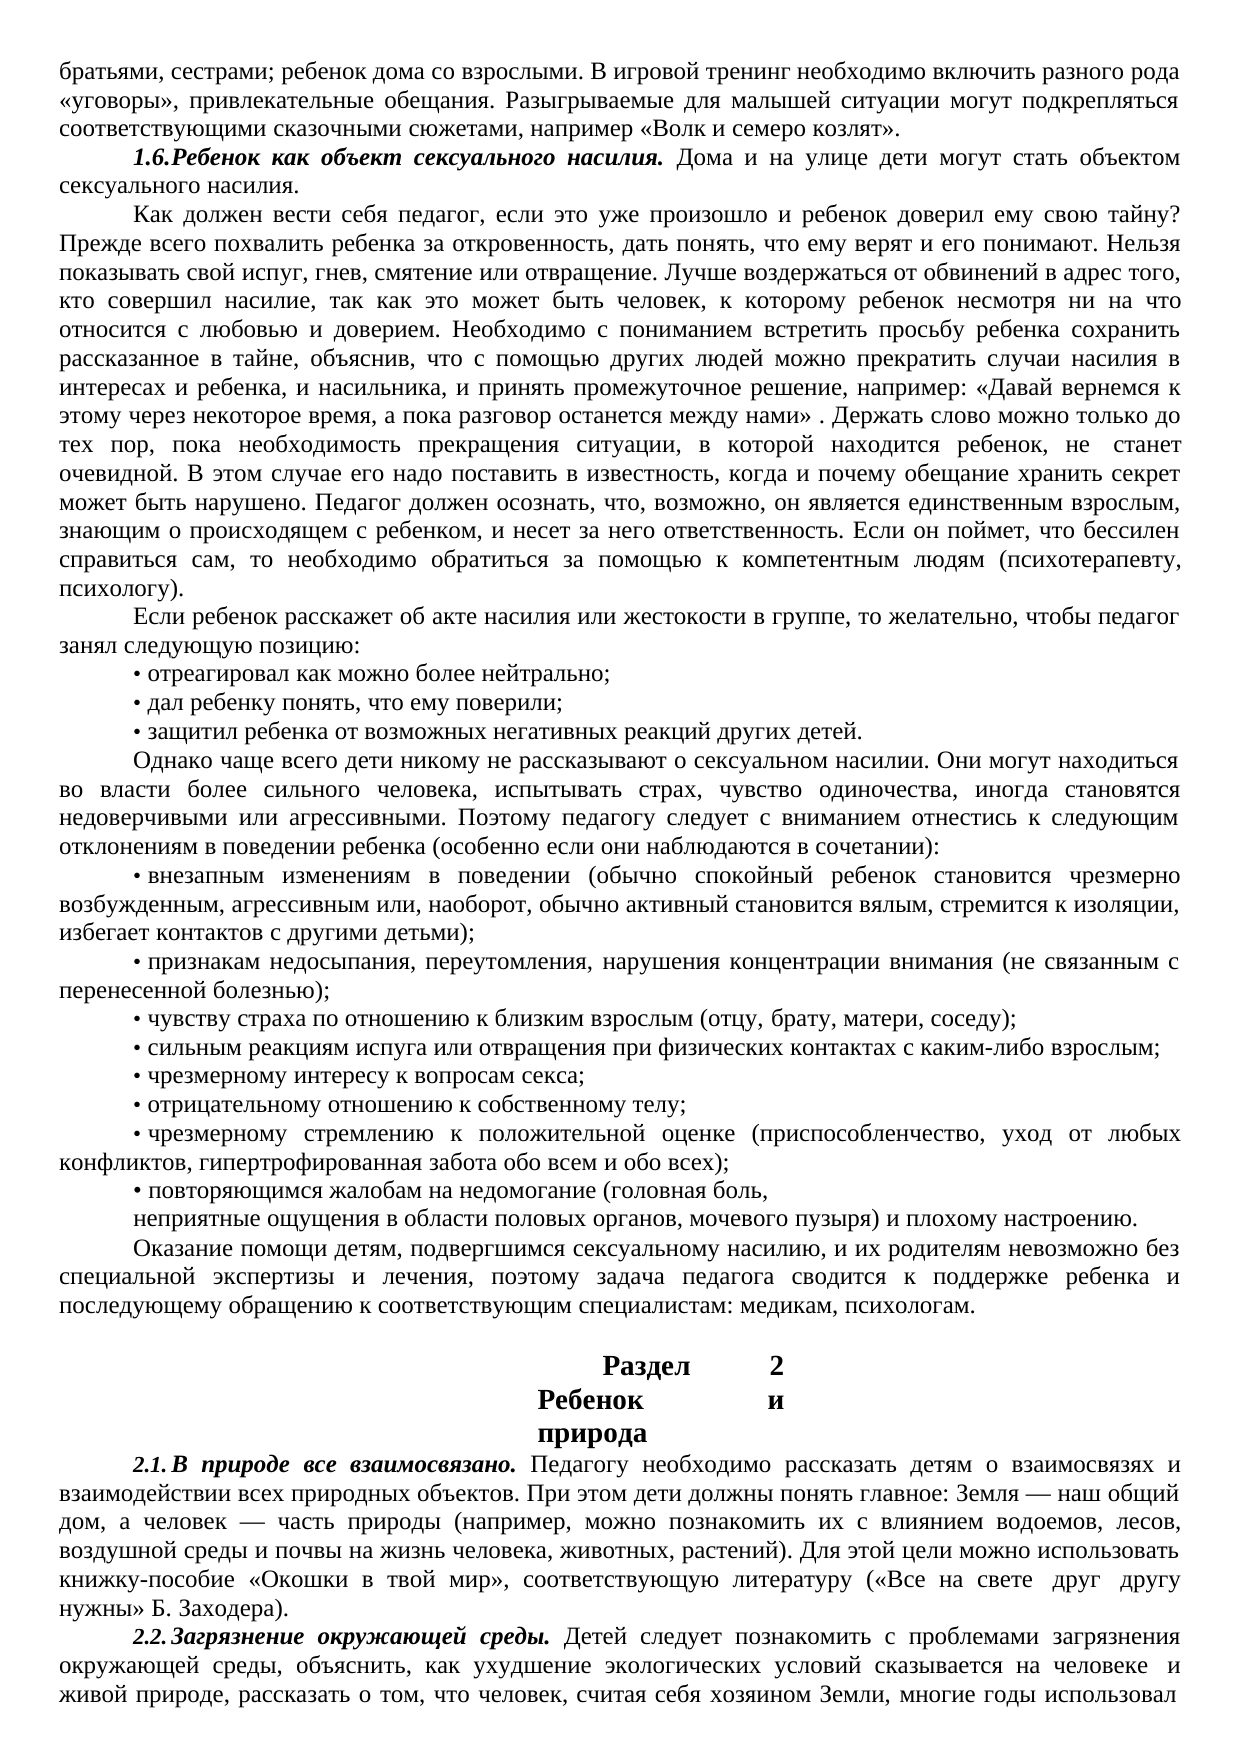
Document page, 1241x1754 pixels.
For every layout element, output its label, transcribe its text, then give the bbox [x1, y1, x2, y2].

list повторяющимся жалобам на недомогание (головная боль, [133, 1176, 1194, 1204]
list В природе все взаимосвязано. Педагогу необходимо рассказать детям о взаимосвязях и взаимодействии всех природных объектов. При этом дети должны понять главное: Земля — наш общий дом, а человек — часть природы (например, можно познакомить их с влиянием водоемов, лесов, воздушной среды и почвы на жизнь человека, животных, растений). Для этой цели можно использовать книжку-пособие «Окошки в твой мир», соответствующую литературу («Все на свете друг другу нужны» Б. Заходера). [59, 1449, 1181, 1621]
list защитил ребенка от возможных негативных реакций других детей. [133, 716, 1194, 745]
list сильным реакциям испуга или отвращения при физических контактах с каким-либо взрослым; [133, 1032, 1194, 1061]
text Как должен вести себя педагог, если это уже произошло и ребенок доверил ему свою тайну? Прежде всего похвалить ребенка за откровенность, дать понять, что ему верят и его понимают. Нельзя показывать свой испуг, гнев, смятение или отвращение. Лучше воздержаться от обвинений в адрес того, кто совершил насилие, так как это может быть человек, к которому ребенок несмотря ни на что относится с любовью и доверием. Необходимо с пониманием встретить просьбу ребенка сохранить рассказанное в тайне, объяснив, что с помощью других людей можно прекратить случаи насилия в интересах и ребенка, и насильника, и принять промежуточное решение, например: «Давай вернемся к этому через некоторое время, а пока разговор останется между нами» . Держать слово можно только до тех пор, пока необходимость прекращения ситуации, в которой находится ребенок, не станет очевидной. В этом случае его надо поставить в известность, когда и почему обещание хранить секрет может быть нарушено. Педагог должен осознать, что, возможно, он является единственным взрослым, знающим о происходящем с ребенком, и несет за него ответственность. Если он поймет, что бессилен справиться сам, то необходимо обратиться за помощью к компетентным людям (психотерапевту, психологу). [59, 199, 1182, 602]
text «уговоры», привлекательные обещания. Разыгрываемые для малышей ситуации могут подкрепляться соответствующими сказочными сюжетами, например «Волк и семеро козлят». [59, 86, 1180, 142]
text Оказание помощи детям, подвергшимся сексуальному насилию, и их родителям невозможно без специальной экспертизы и лечения, поэтому задача педагога сводится к поддержке ребенка и последующему обращению к соответствующим специалистам: медикам, психологам. [59, 1233, 1180, 1319]
text братьями, сестрами; ребенок дома со взрослыми. В игровой тренинг необходимо включить разного рода [59, 56, 1194, 85]
text Если ребенок расскажет об акте насилия или жестокости в группе, то желательно, чтобы педагог занял следующую позицию: [59, 602, 1180, 658]
list Ребенок как объект сексуального насилия. Дома и на улице дети могут стать объектом сексуального насилия. [59, 142, 1181, 199]
list внезапным изменениям в поведении (обычно спокойный ребенок становится чрезмерно возбужденным, агрессивным или, наоборот, обычно активный становится вялым, стремится к изоляции, избегает контактов с другими детьми); [59, 860, 1181, 946]
list Загрязнение окружающей среды. Детей следует познакомить с проблемами загрязнения окружающей среды, объяснить, как ухудшение экологических условий сказывается на человеке и живой природе, рассказать о том, что человек, считая себя хозяином Земли, многие годы использовал [59, 1621, 1180, 1708]
text Однако чаще всего дети никому не рассказывают о сексуальном насилии. Они могут находиться во власти более сильного человека, испытывать страх, чувство одиночества, иногда становятся недоверчивыми или агрессивными. Поэтому педагогу следует с вниманием отнестись к следующим отклонениям в поведении ребенка (особенно если они наблюдаются в сочетании): [59, 745, 1180, 860]
list чувству страха по отношению к близким взрослым (отцу, брату, матери, соседу); [133, 1004, 1194, 1032]
list чрезмерному интересу к вопросам секса; [133, 1061, 1194, 1089]
list чрезмерному стремлению к положительной оценке (приспособленчество, уход от любых конфликтов, гипертрофированная забота обо всем и обо всех); [59, 1118, 1181, 1176]
list отрицательному отношению к собственному телу; [133, 1089, 1194, 1118]
text неприятные ощущения в области половых органов, мочевого пузыря) и плохому настроению. [133, 1204, 1194, 1233]
list дал ребенку понять, что ему поверили; [133, 687, 1194, 716]
list признакам недосыпания, переутомления, нарушения концентрации внимания (не связанным с перенесенной болезнью); [59, 946, 1180, 1004]
list отреагировал как можно более нейтрально; [133, 659, 1194, 687]
subtitle Раздел 2 Ребенок и природа [537, 1348, 784, 1449]
